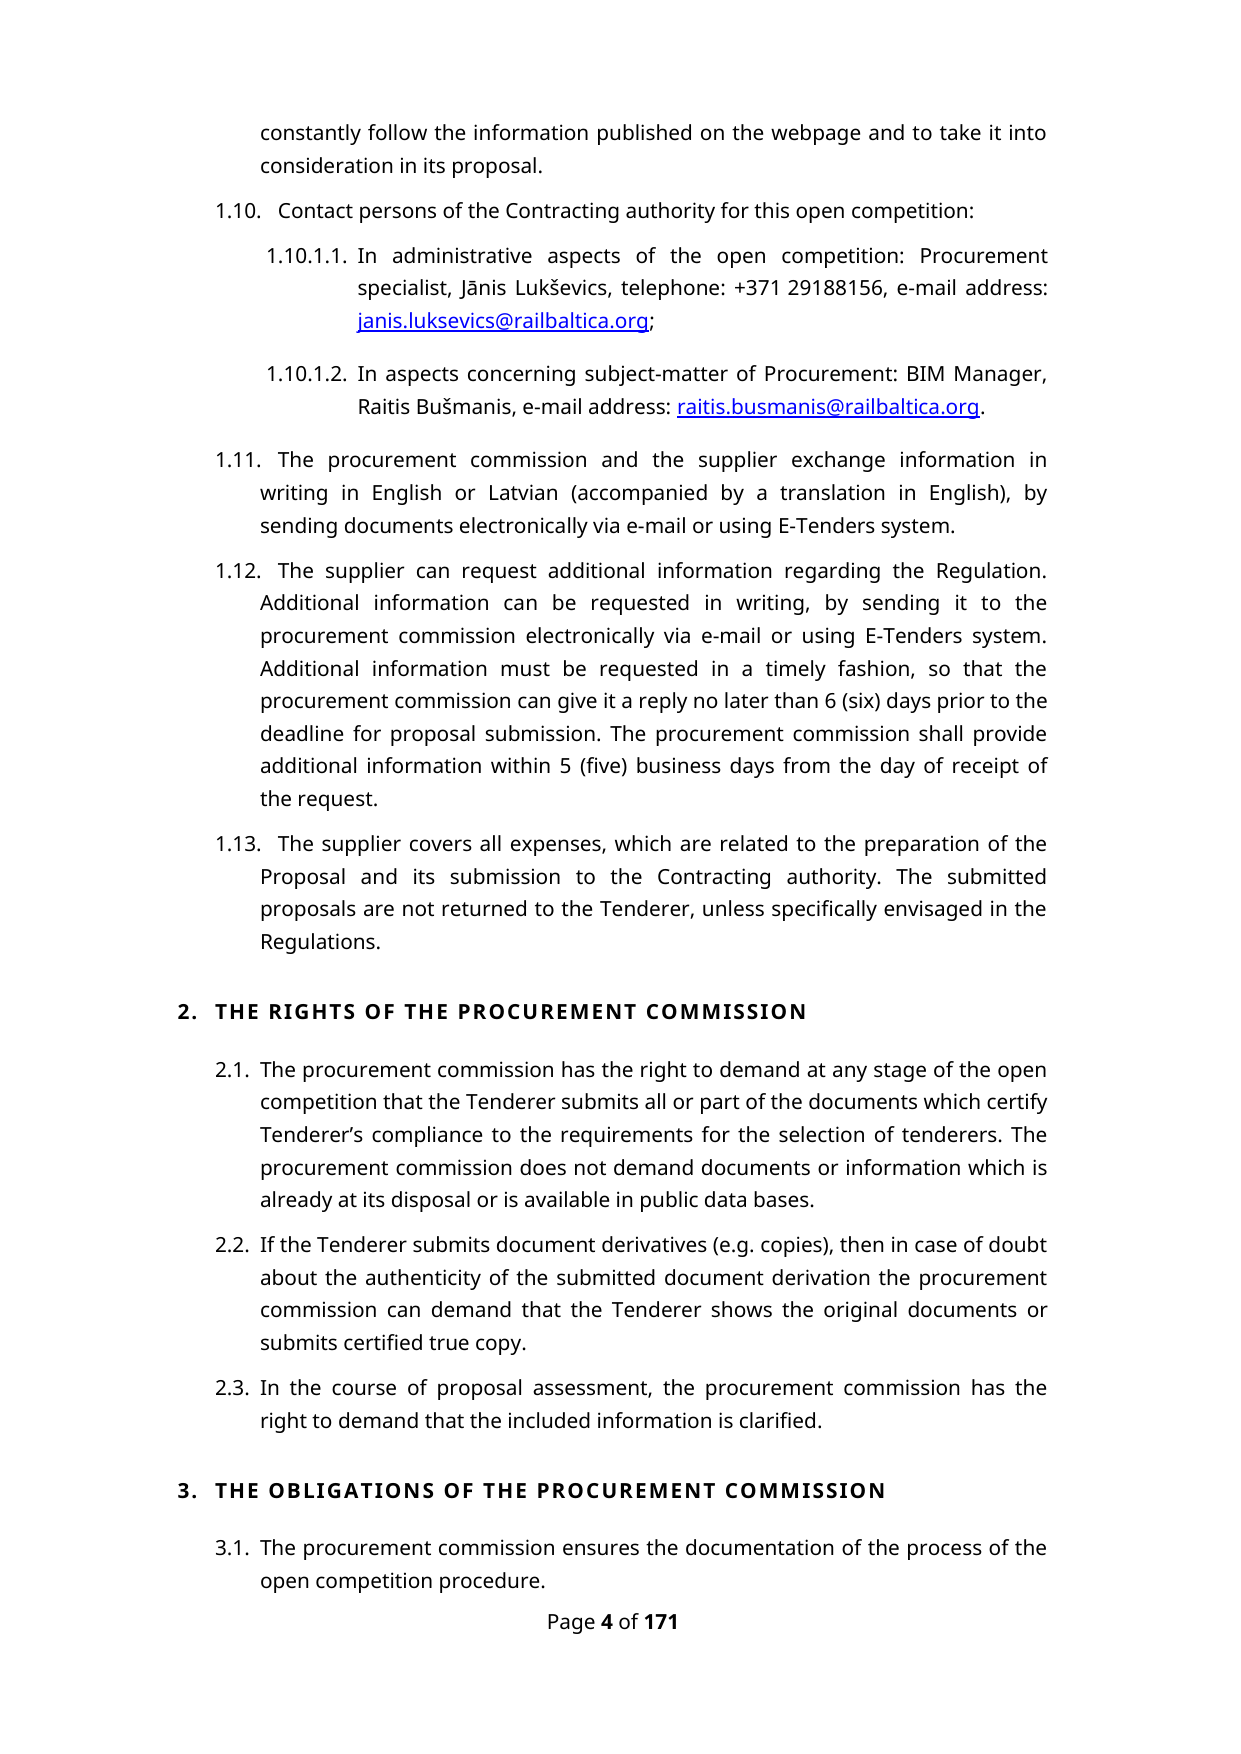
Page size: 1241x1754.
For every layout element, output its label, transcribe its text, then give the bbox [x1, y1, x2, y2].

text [215, 118, 1048, 179]
list In aspects concerning subject-matter of Procurement: BIM Manager, Raitis Bušmanis, e-mail address: raitis.busmanis@railbaltica.org. [266, 359, 1048, 421]
subtitle The obligations of the procurement commission [177, 1476, 1048, 1504]
text The procurement commission ensures the documentation of the process of the open competition procedure. [215, 1533, 1048, 1594]
text The procurement commission and the supplier exchange information in writing in English or Latvian (accompanied by a translation in English), by sending documents electronically via e-mail or using E-Tenders system. [215, 446, 1048, 539]
subtitle The rights of the procurement commission [177, 997, 1048, 1026]
text The supplier can request additional information regarding the Regulation. Additional information can be requested in writing, by sending it to the procurement commission electronically via e-mail or using E-Tenders system. Additional information must be requested in a timely fashion, so that the procurement commission can give it a reply no later than 6 (six) days prior to the deadline for proposal submission. The procurement commission shall provide additional information within 5 (five) business days from the day of receipt of the request. [215, 556, 1048, 813]
text The supplier covers all expenses, which are related to the preparation of the Proposal and its submission to the Contracting authority. The submitted proposals are not returned to the Tenderer, unless specifically envisaged in the Regulations. [215, 829, 1048, 956]
text If the Tenderer submits document derivatives (e.g. copies), then in case of doubt about the authenticity of the submitted document derivation the procurement commission can demand that the Tenderer shows the original documents or submits certified true copy. [215, 1230, 1048, 1357]
text In the course of proposal assessment, the procurement commission has the right to demand that the included information is clarified. [215, 1373, 1048, 1434]
text The procurement commission has the right to demand at any stage of the open competition that the Tenderer submits all or part of the documents which certify Tenderer’s compliance to the requirements for the selection of tenderers. The procurement commission does not demand documents or information which is already at its disposal or is available in public data bases. [215, 1055, 1048, 1214]
text Contact persons of the Contracting authority for this open competition: [215, 196, 1048, 224]
list In administrative aspects of the open competition: Procurement specialist, Jānis Lukševics, telephone: +371 29188156, e-mail address: janis.luksevics@railbaltica.org; [266, 241, 1048, 334]
